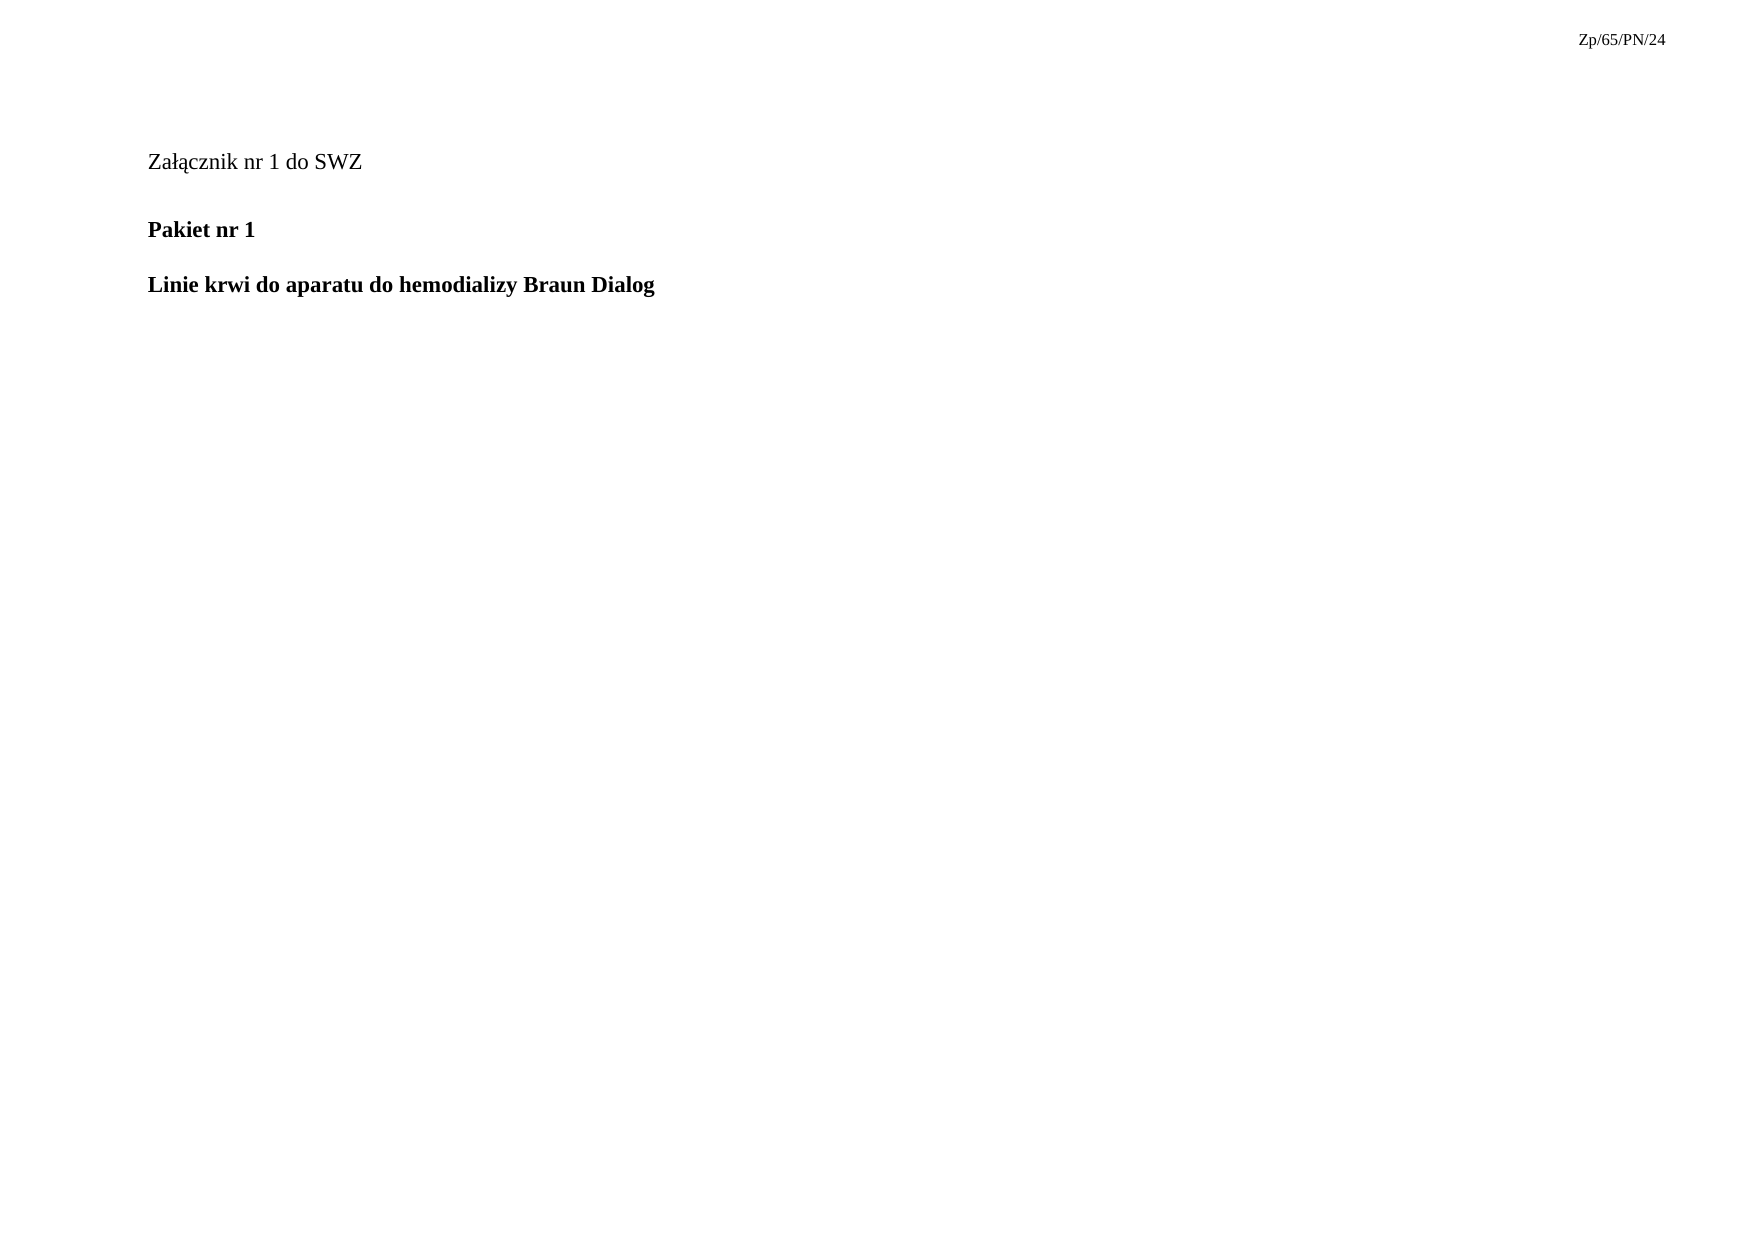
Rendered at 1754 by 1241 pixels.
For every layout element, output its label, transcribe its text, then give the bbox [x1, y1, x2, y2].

text Linie krwi do aparatu do hemodializy Braun Dialog [148, 271, 1665, 298]
text Pakiet nr 1 [148, 216, 1665, 243]
text Załącznik nr 1 do SWZ [148, 148, 1665, 174]
